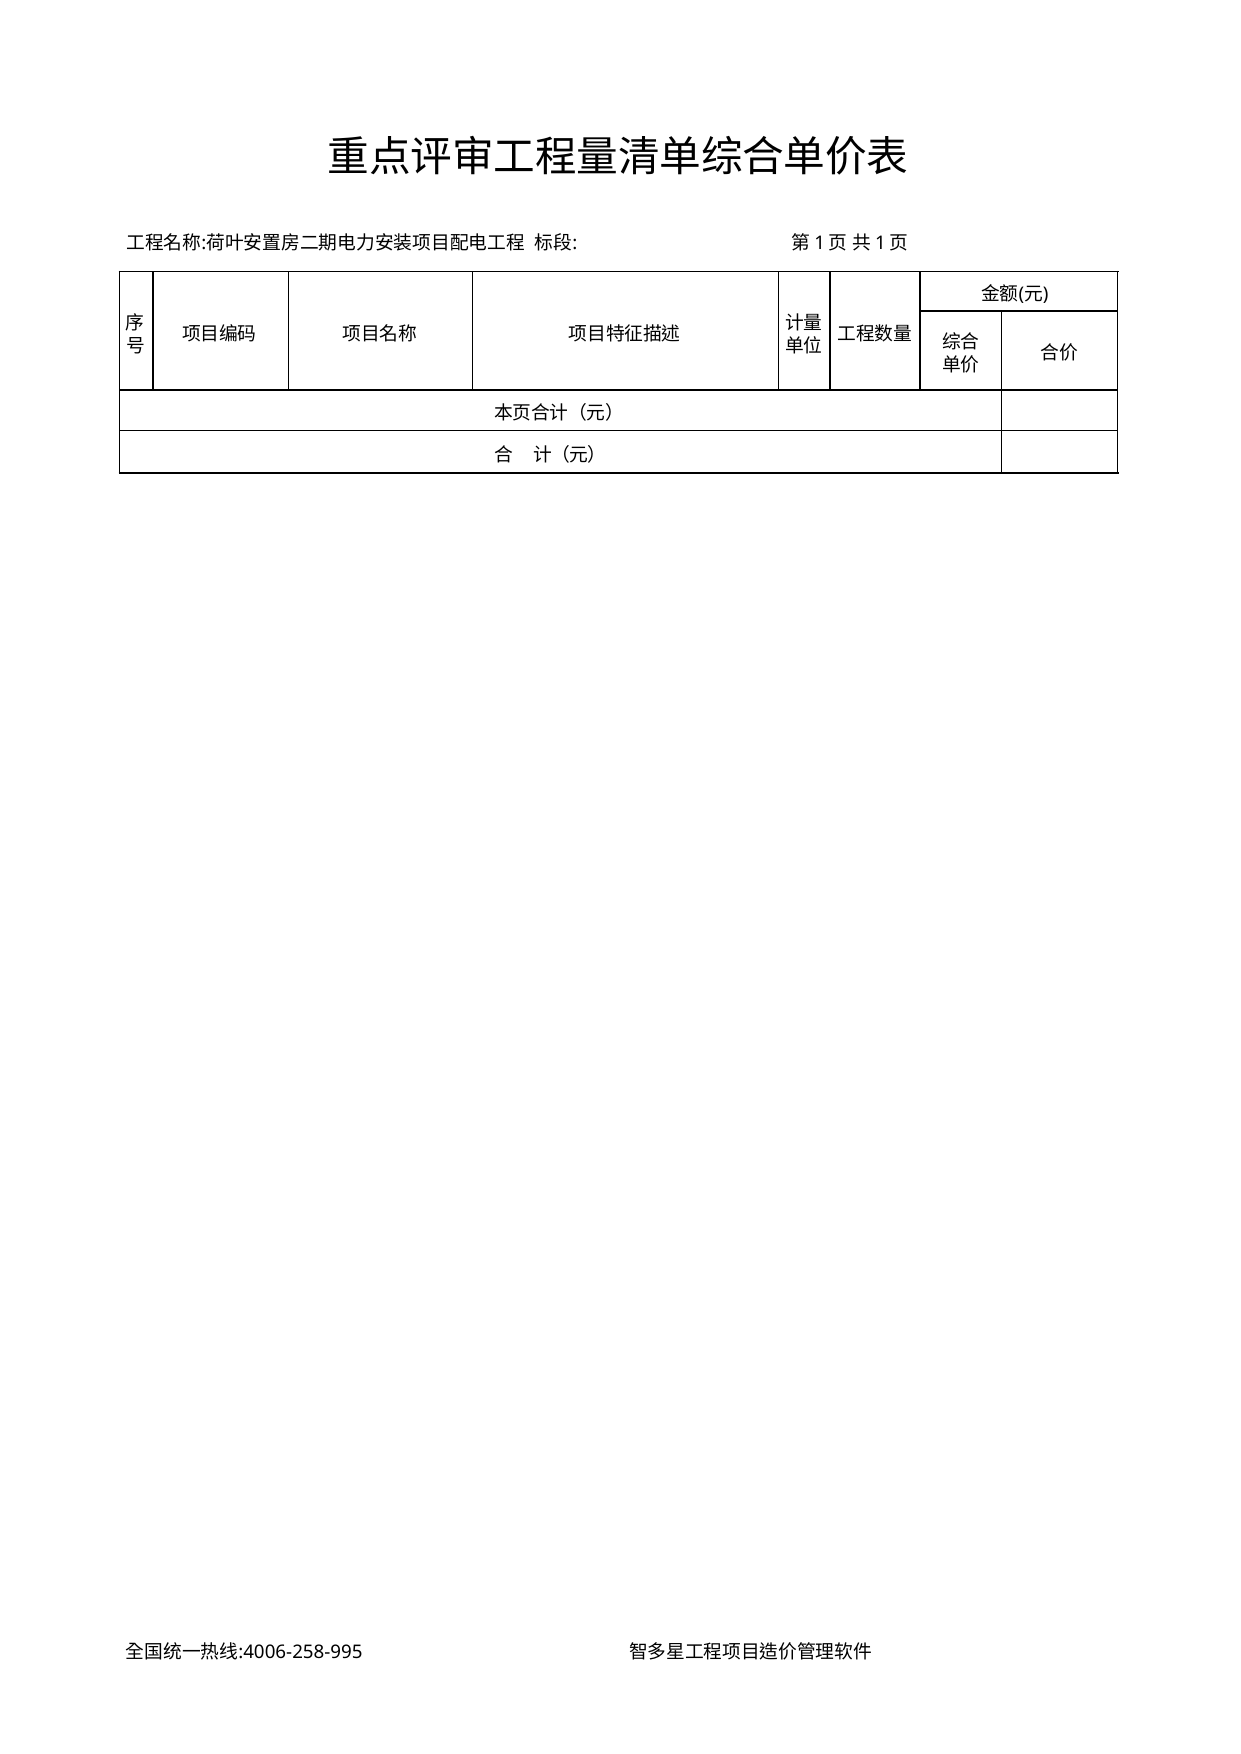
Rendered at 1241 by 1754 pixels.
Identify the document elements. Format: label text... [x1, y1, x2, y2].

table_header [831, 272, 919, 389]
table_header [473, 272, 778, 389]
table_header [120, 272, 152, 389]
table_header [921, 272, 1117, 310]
text 重点评审工程量清单综合单价表 [328, 130, 1119, 181]
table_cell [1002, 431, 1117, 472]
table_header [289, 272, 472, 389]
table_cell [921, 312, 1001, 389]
text 工程名称:荷叶安置房二期电力安装项目配电工程 标段: 第1页 共1页 [126, 231, 1119, 254]
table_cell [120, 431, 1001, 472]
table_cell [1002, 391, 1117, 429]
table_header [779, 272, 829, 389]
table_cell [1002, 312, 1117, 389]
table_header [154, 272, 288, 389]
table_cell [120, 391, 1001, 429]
